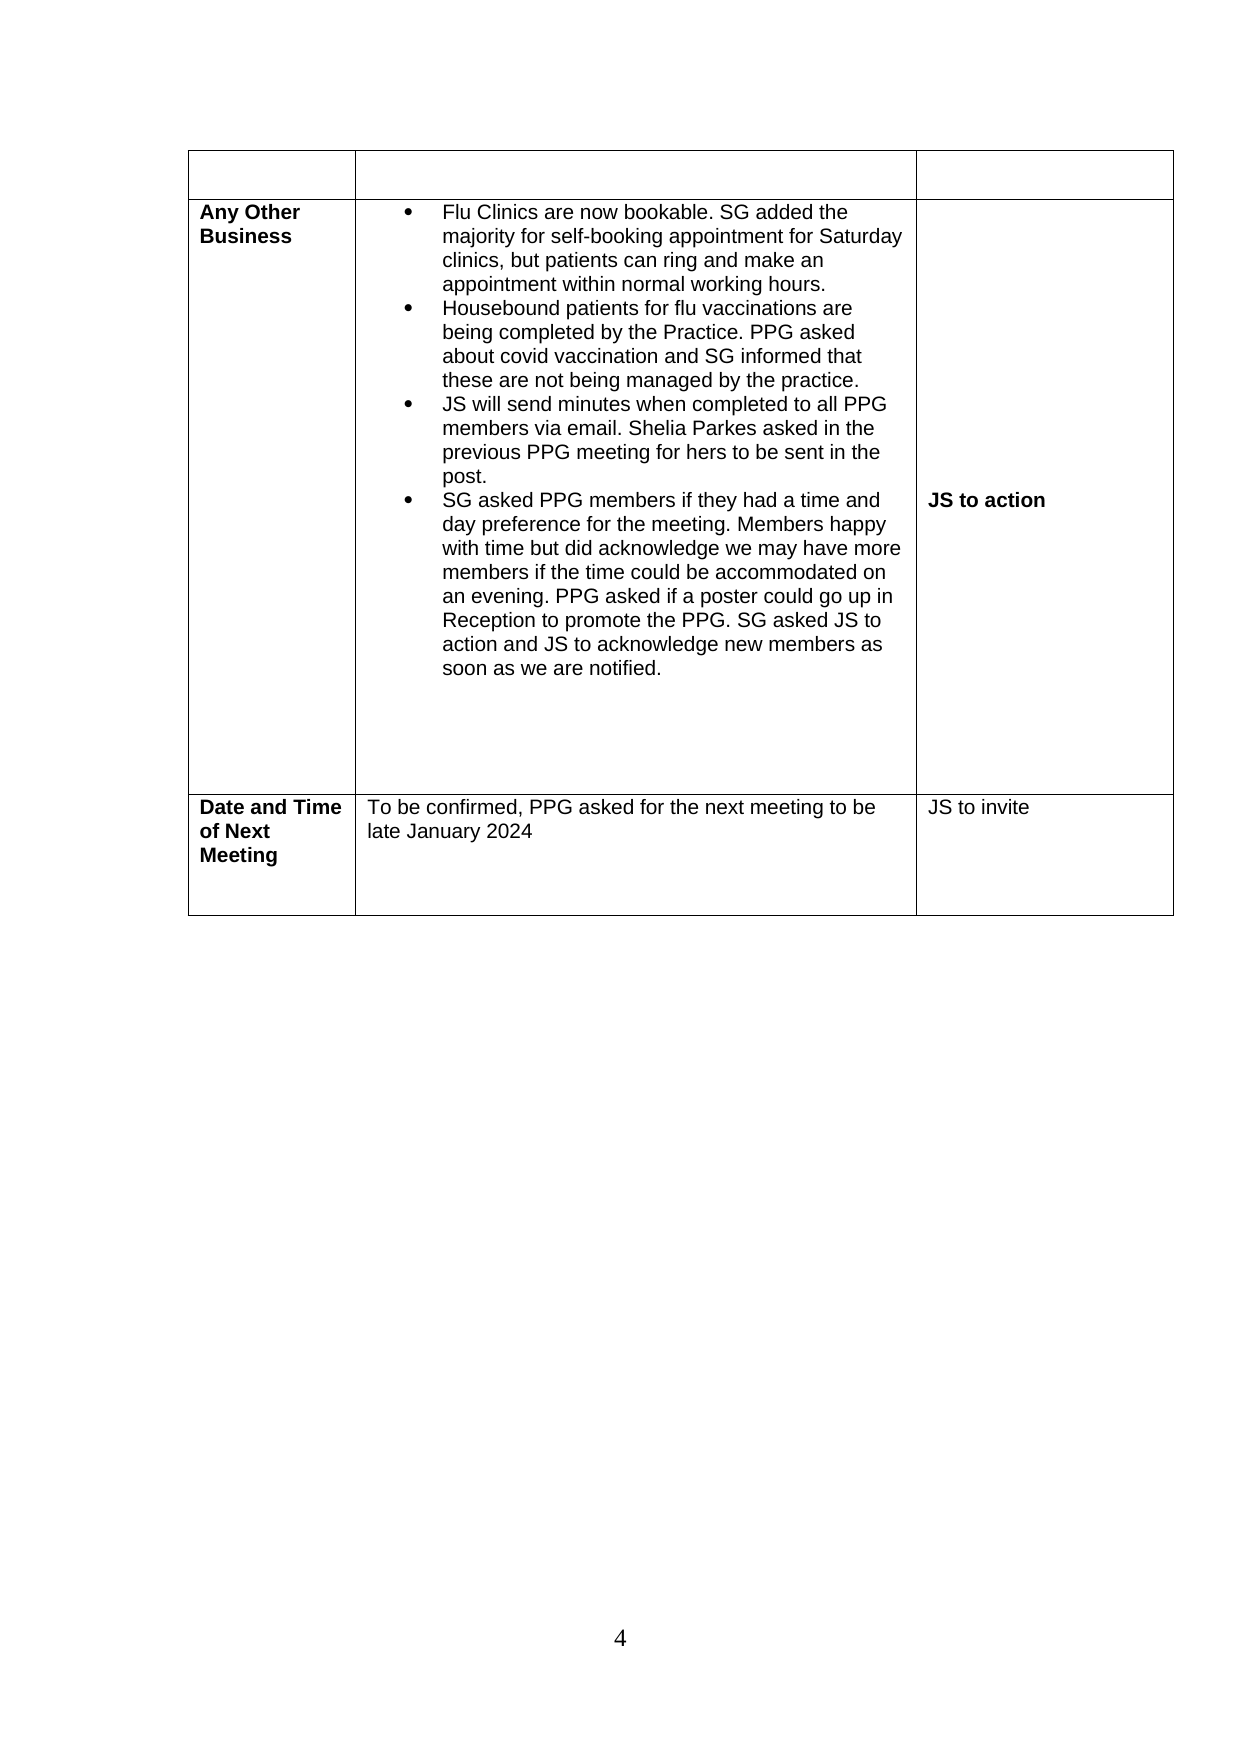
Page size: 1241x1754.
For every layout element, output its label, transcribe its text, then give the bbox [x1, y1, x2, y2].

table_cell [189, 151, 355, 199]
table_cell To be confirmed, PPG asked for the next meeting to be late January 2024 [356, 795, 916, 915]
table_cell Any Other Business [189, 200, 355, 794]
table_cell JS to invite [917, 795, 1173, 915]
table_cell JS to action [917, 200, 1173, 794]
table_cell Flu Clinics are now bookable. SG added the majority for self-booking appointment for Saturday clinics, but patients can ring and make an appointment within normal working hours. Housebound patients for flu vaccinations are being completed by the Practice. PPG asked about covid vaccination and SG informed that these are not being managed by the practice. JS will send minutes when completed to all PPG members via email. Shelia Parkes asked in the previous PPG meeting for hers to be sent in the post. SG asked PPG members if they had a time and day preference for the meeting. Members happy with time but did acknowledge we may have more members if the time could be accommodated on an evening. PPG asked if a poster could go up in Reception to promote the PPG. SG asked JS to action and JS to acknowledge new members as soon as we are notified. [356, 200, 916, 794]
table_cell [356, 151, 916, 199]
table_cell Date and Time of Next Meeting [189, 795, 355, 915]
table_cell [917, 151, 1173, 199]
